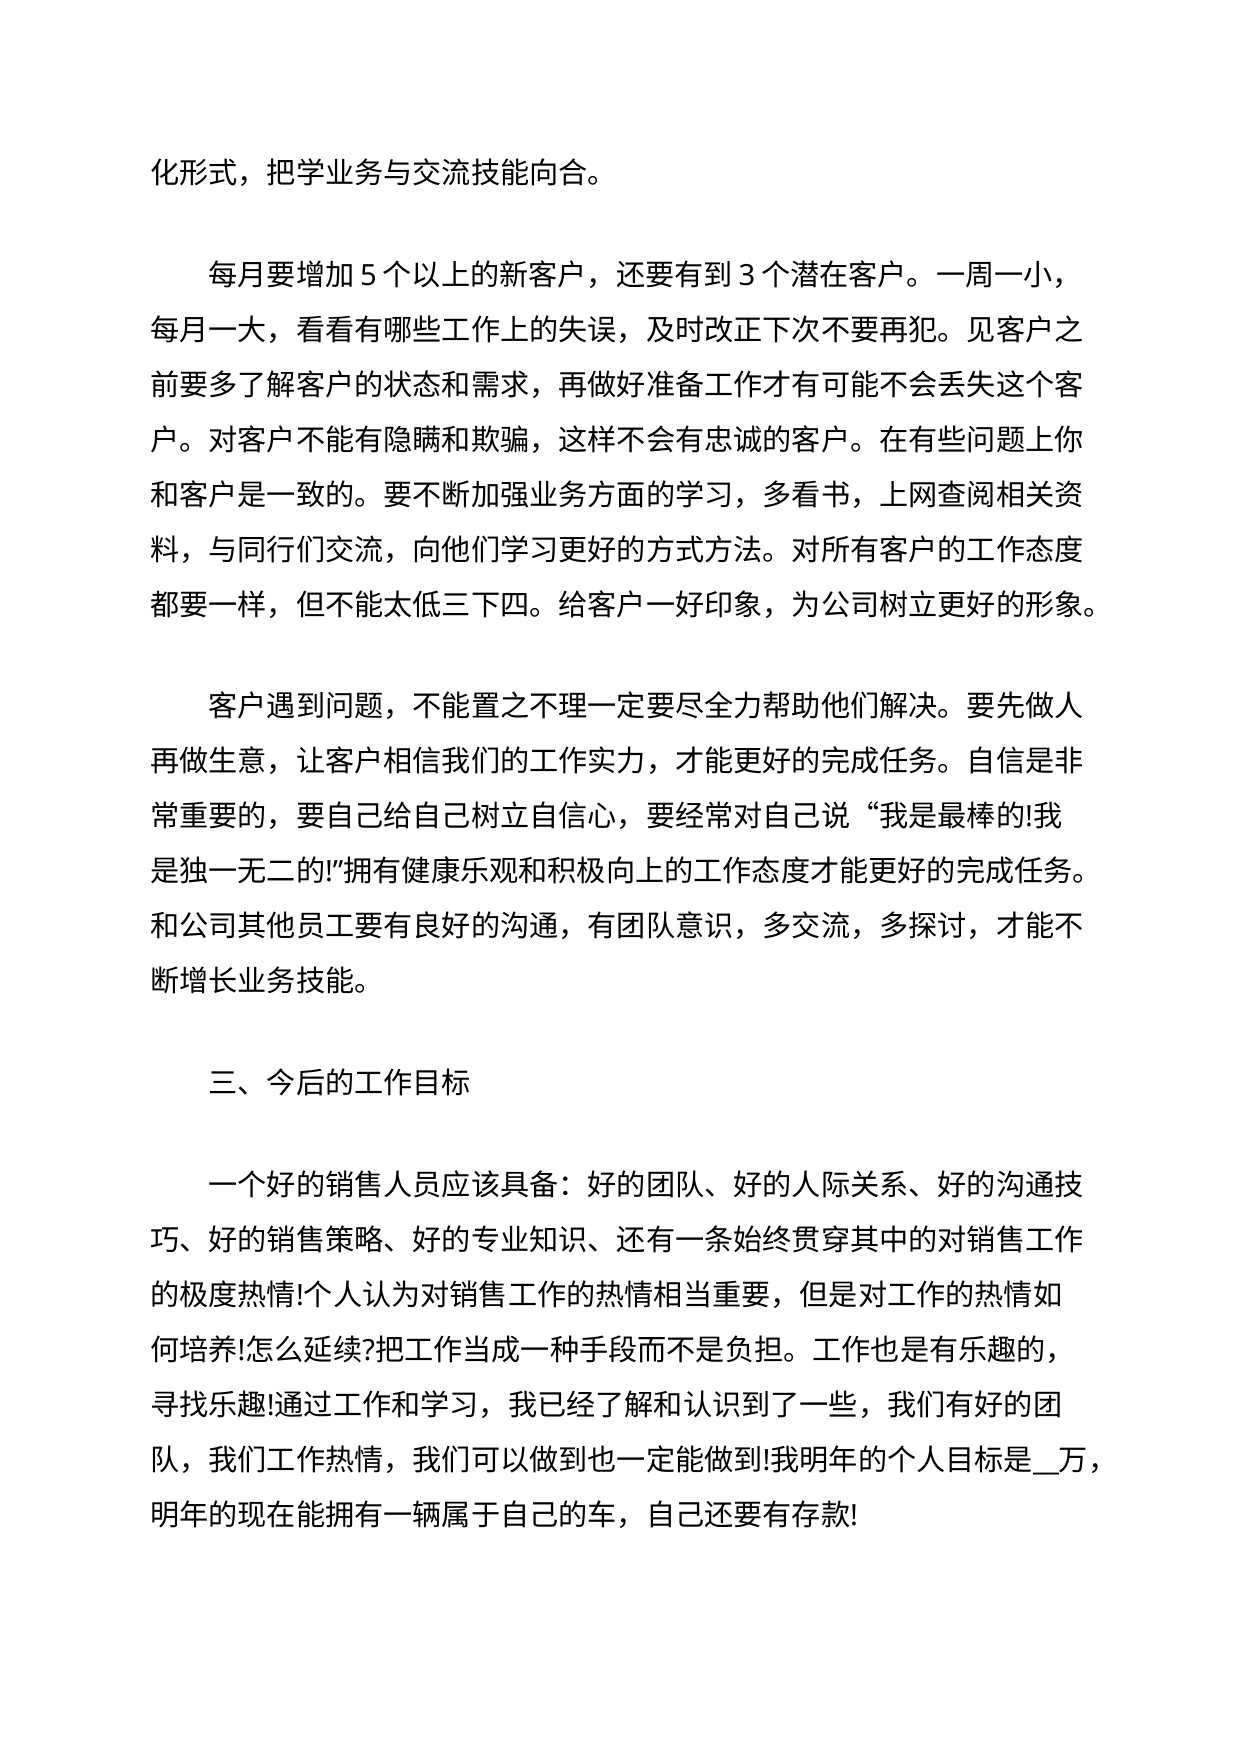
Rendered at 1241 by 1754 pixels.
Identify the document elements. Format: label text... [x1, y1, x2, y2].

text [150, 150, 1090, 192]
text 每月要增加5个以上的新客户，还要有到3个潜在客户。一周一小，每月一大，看看有哪些工作上的失误，及时改正下次不要再犯。见客户之前要多了解客户的状态和需求，再做好准备工作才有可能不会丢失这个客户。对客户不能有隐瞒和欺骗，这样不会有忠诚的客户。在有些问题上你和客户是一致的。要不断加强业务方面的学习，多看书，上网查阅相关资料，与同行们交流，向他们学习更好的方式方法。对所有客户的工作态度都要一样，但不能太低三下四。给客户一好印象，为公司树立更好的形象。 [150, 252, 1090, 623]
text 一个好的销售人员应该具备：好的团队、好的人际关系、好的沟通技巧、好的销售策略、好的专业知识、还有一条始终贯穿其中的对销售工作的极度热情!个人认为对销售工作的热情相当重要，但是对工作的热情如何培养!怎么延续?把工作当成一种手段而不是负担。工作也是有乐趣的，寻找乐趣!通过工作和学习，我已经了解和认识到了一些，我们有好的团队，我们工作热情，我们可以做到也一定能做到!我明年的个人目标是__万，明年的现在能拥有一辆属于自己的车，自己还要有存款! [150, 1161, 1090, 1533]
text 客户遇到问题，不能置之不理一定要尽全力帮助他们解决。要先做人再做生意，让客户相信我们的工作实力，才能更好的完成任务。自信是非常重要的，要自己给自己树立自信心，要经常对自己说“我是最棒的!我是独一无二的!”拥有健康乐观和积极向上的工作态度才能更好的完成任务。和公司其他员工要有良好的沟通，有团队意识，多交流，多探讨，才能不断增长业务技能。 [150, 683, 1090, 1000]
text 三、今后的工作目标 [150, 1059, 1090, 1102]
